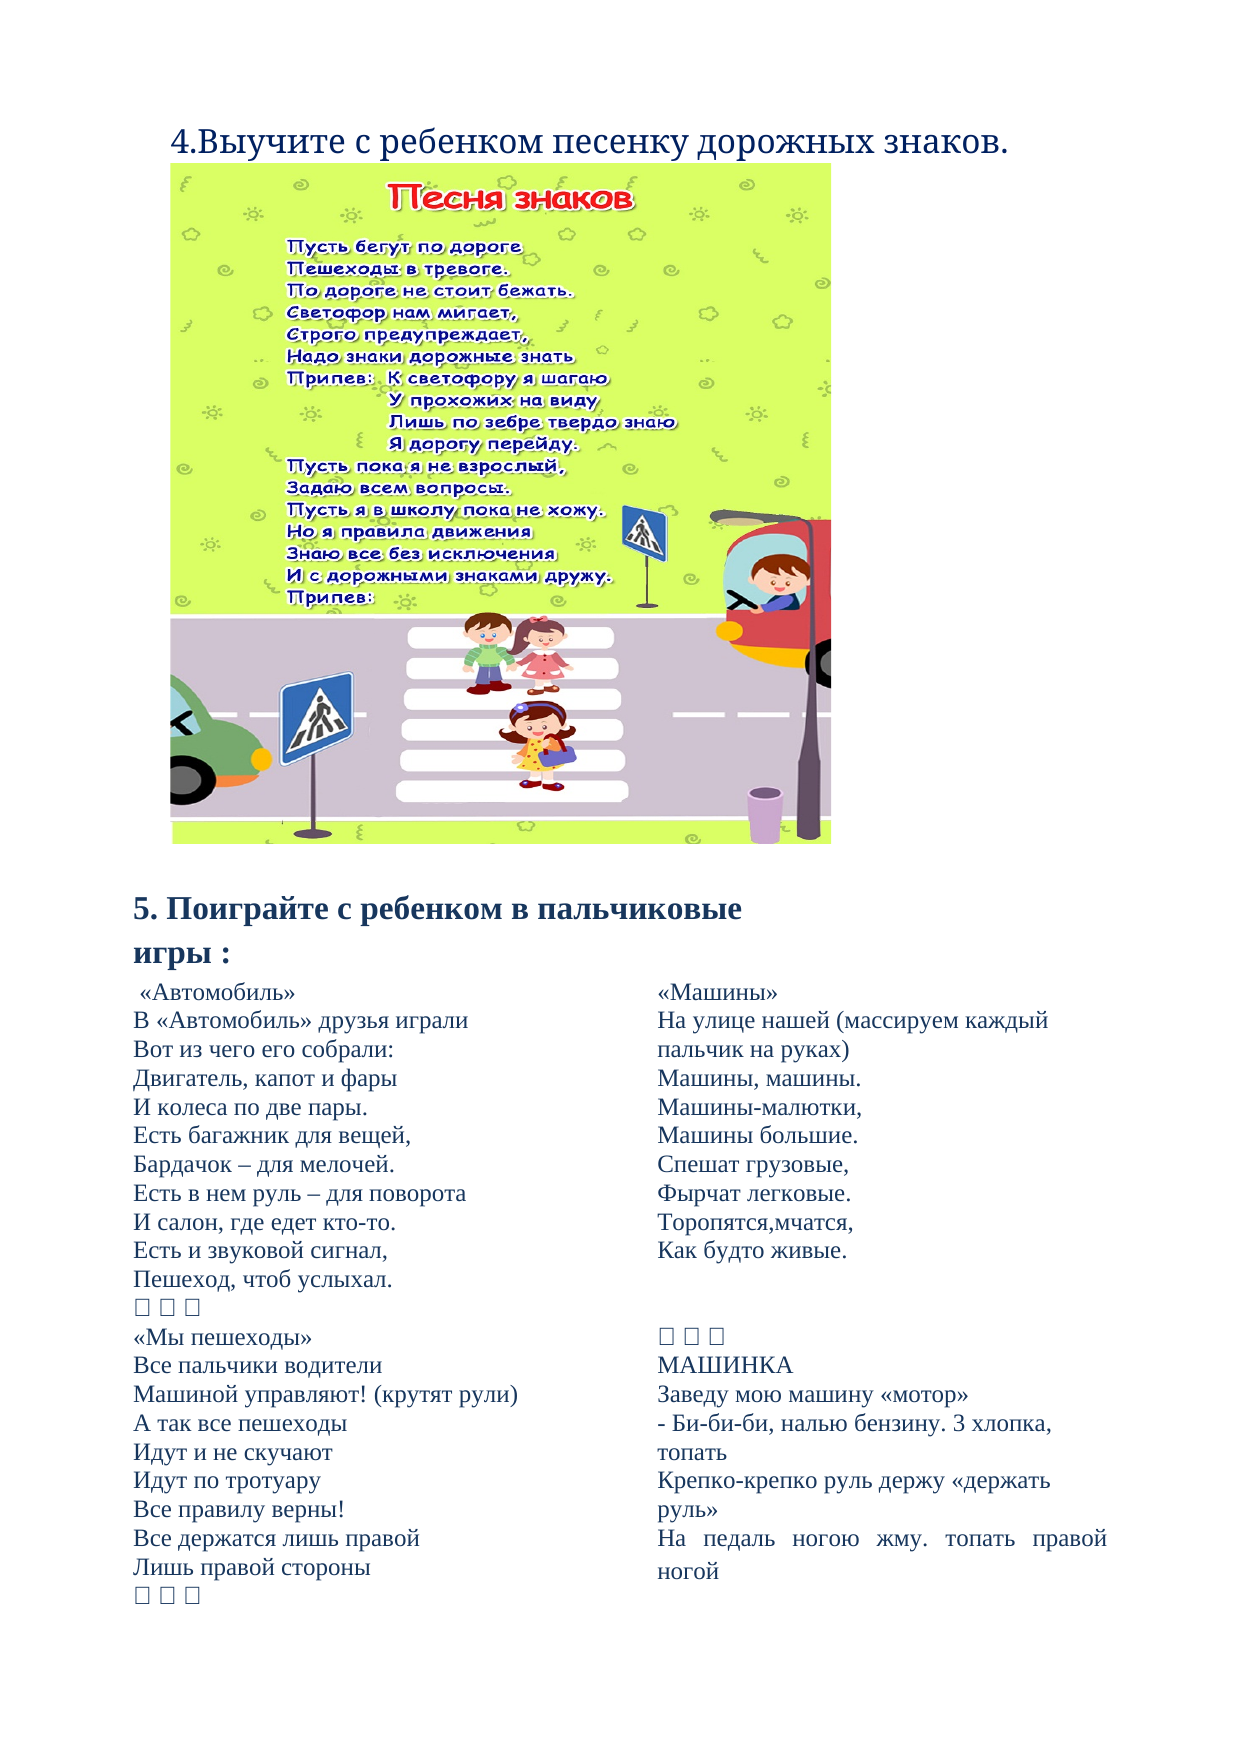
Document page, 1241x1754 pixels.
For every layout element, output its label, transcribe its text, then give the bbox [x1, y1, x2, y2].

text А так все пешеходы [133, 1408, 583, 1437]
text Машины-малютки, [657, 1092, 1107, 1121]
text Торопятся,мчатся, [657, 1207, 1107, 1236]
text Вот из чего его собрали: [133, 1034, 583, 1063]
text 🚗 🚗 🚗 [133, 1581, 583, 1609]
text Лишь правой стороны [133, 1552, 583, 1581]
text В «Автомобиль» друзья играли [133, 1006, 583, 1034]
text 🚗 🚗 🚗 [657, 1322, 1107, 1351]
text МАШИНКА [657, 1351, 1107, 1379]
text Машиной управляют! (крутят рули) [133, 1379, 583, 1408]
text Машины большие. [657, 1121, 1107, 1149]
text - Би-би-би, налью бензину. 3 хлопка, топать [657, 1408, 1107, 1466]
text И колеса по две пары. [133, 1092, 583, 1121]
text Крепко-крепко руль держу «держать руль» [657, 1466, 1107, 1523]
text И салон, где едет кто-то. [133, 1207, 583, 1236]
text «Машины» [657, 977, 1107, 1006]
text Бардачок – для мелочей. [133, 1149, 583, 1178]
text Пешеход, чтоб услыхал. [133, 1264, 583, 1293]
text Есть в нем руль – для поворота [133, 1178, 583, 1207]
text Идут по тротуару [133, 1466, 583, 1494]
text Все правилу верны! [133, 1494, 583, 1523]
text Идут и не скучают [133, 1437, 583, 1466]
text Все держатся лишь правой [133, 1523, 583, 1552]
text 🚗 🚗 🚗 [133, 1293, 583, 1322]
text Заведу мою машину «мотор» [657, 1379, 1107, 1408]
text 4.Выучите с ребенком песенку дорожных знаков. [170, 118, 1107, 163]
text «Автомобиль» [133, 977, 583, 1006]
text Фырчат легковые. [657, 1178, 1107, 1207]
text На улице нашей (массируем каждый пальчик на руках) [657, 1006, 1107, 1063]
text игры : [133, 933, 1107, 971]
text Как будто живые. [657, 1236, 1107, 1264]
text Есть багажник для вещей, [133, 1121, 583, 1149]
text Есть и звуковой сигнал, [133, 1236, 583, 1264]
text «Мы пешеходы» [133, 1322, 583, 1351]
text 5. Поиграйте с ребенком в пальчиковые [133, 889, 1107, 927]
text Спешат грузовые, [657, 1149, 1107, 1178]
text Все пальчики водители [133, 1351, 583, 1379]
text На педаль ногою жму. топать правой ногой [657, 1523, 1107, 1585]
text Машины, машины. [657, 1063, 1107, 1092]
text Двигатель, капот и фары [133, 1063, 583, 1092]
picture [170, 163, 832, 844]
